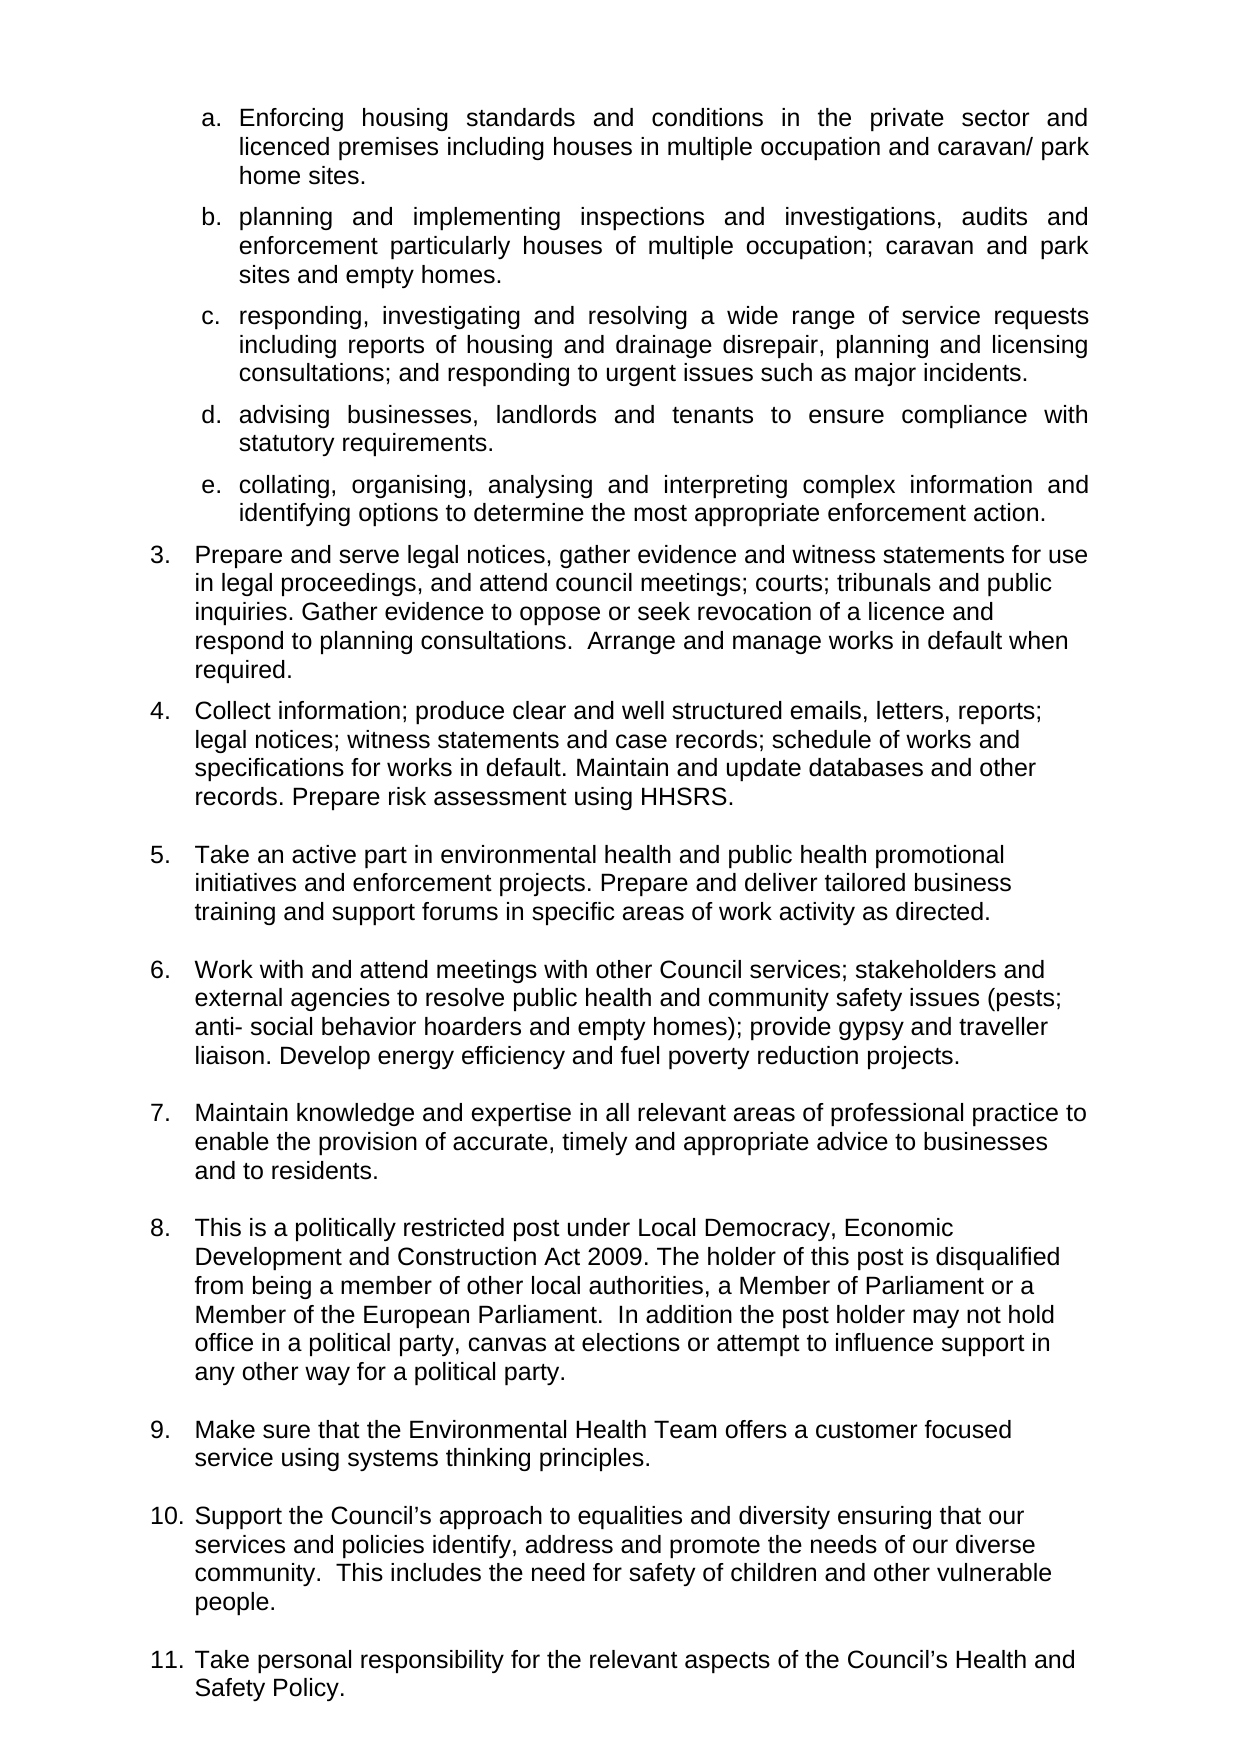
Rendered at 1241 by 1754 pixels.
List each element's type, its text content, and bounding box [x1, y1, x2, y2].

list Work with and attend meetings with other Council services; stakeholders and external agencies to resolve public health and community safety issues (pests; anti- social behavior hoarders and empty homes); provide gypsy and traveller liaison. Develop energy efficiency and fuel poverty reduction projects. [150, 955, 1090, 1070]
list This is a politically restricted post under Local Democracy, Economic Development and Construction Act 2009. The holder of this post is disqualified from being a member of other local authorities, a Member of Parliament or a Member of the European Parliament. In addition the post holder may not hold office in a political party, canvas at elections or attempt to influence support in any other way for a political party. [150, 1213, 1090, 1386]
list Make sure that the Environmental Health Team offers a customer focused service using systems thinking principles. [150, 1415, 1090, 1472]
list Take personal responsibility for the relevant aspects of the Council’s Health and Safety Policy. [150, 1645, 1090, 1702]
list Maintain knowledge and expertise in all relevant areas of professional practice to enable the provision of accurate, timely and appropriate advice to businesses and to residents. [150, 1098, 1090, 1185]
list Collect information; produce clear and well structured emails, letters, reports; legal notices; witness statements and case records; schedule of works and specifications for works in default. Maintain and update databases and other records. Prepare risk assessment using HHSRS. [150, 696, 1090, 811]
list advising businesses, landlords and tenants to ensure compliance with statutory requirements. [201, 400, 1090, 457]
list responding, investigating and resolving a wide range of service requests including reports of housing and drainage disrepair, planning and licensing consultations; and responding to urgent issues such as major incidents. [201, 301, 1090, 387]
list Prepare and serve legal notices, gather evidence and witness statements for use in legal proceedings, and attend council meetings; courts; tribunals and public inquiries. Gather evidence to oppose or seek revocation of a licence and respond to planning consultations. Arrange and manage works in default when required. [150, 540, 1090, 683]
list collating, organising, analysing and interpreting complex information and identifying options to determine the most appropriate enforcement action. [201, 470, 1090, 527]
list Support the Council’s approach to equalities and diversity ensuring that our services and policies identify, address and promote the needs of our diverse community. This includes the need for safety of children and other vulnerable people. [150, 1501, 1090, 1616]
list Take an active part in environmental health and public health promotional initiatives and enforcement projects. Prepare and deliver tailored business training and support forums in specific areas of work activity as directed. [150, 840, 1090, 926]
list Enforcing housing standards and conditions in the private sector and licenced premises including houses in multiple occupation and caravan/ park home sites. [201, 103, 1090, 190]
list planning and implementing inspections and investigations, audits and enforcement particularly houses of multiple occupation; caravan and park sites and empty homes. [201, 202, 1090, 288]
